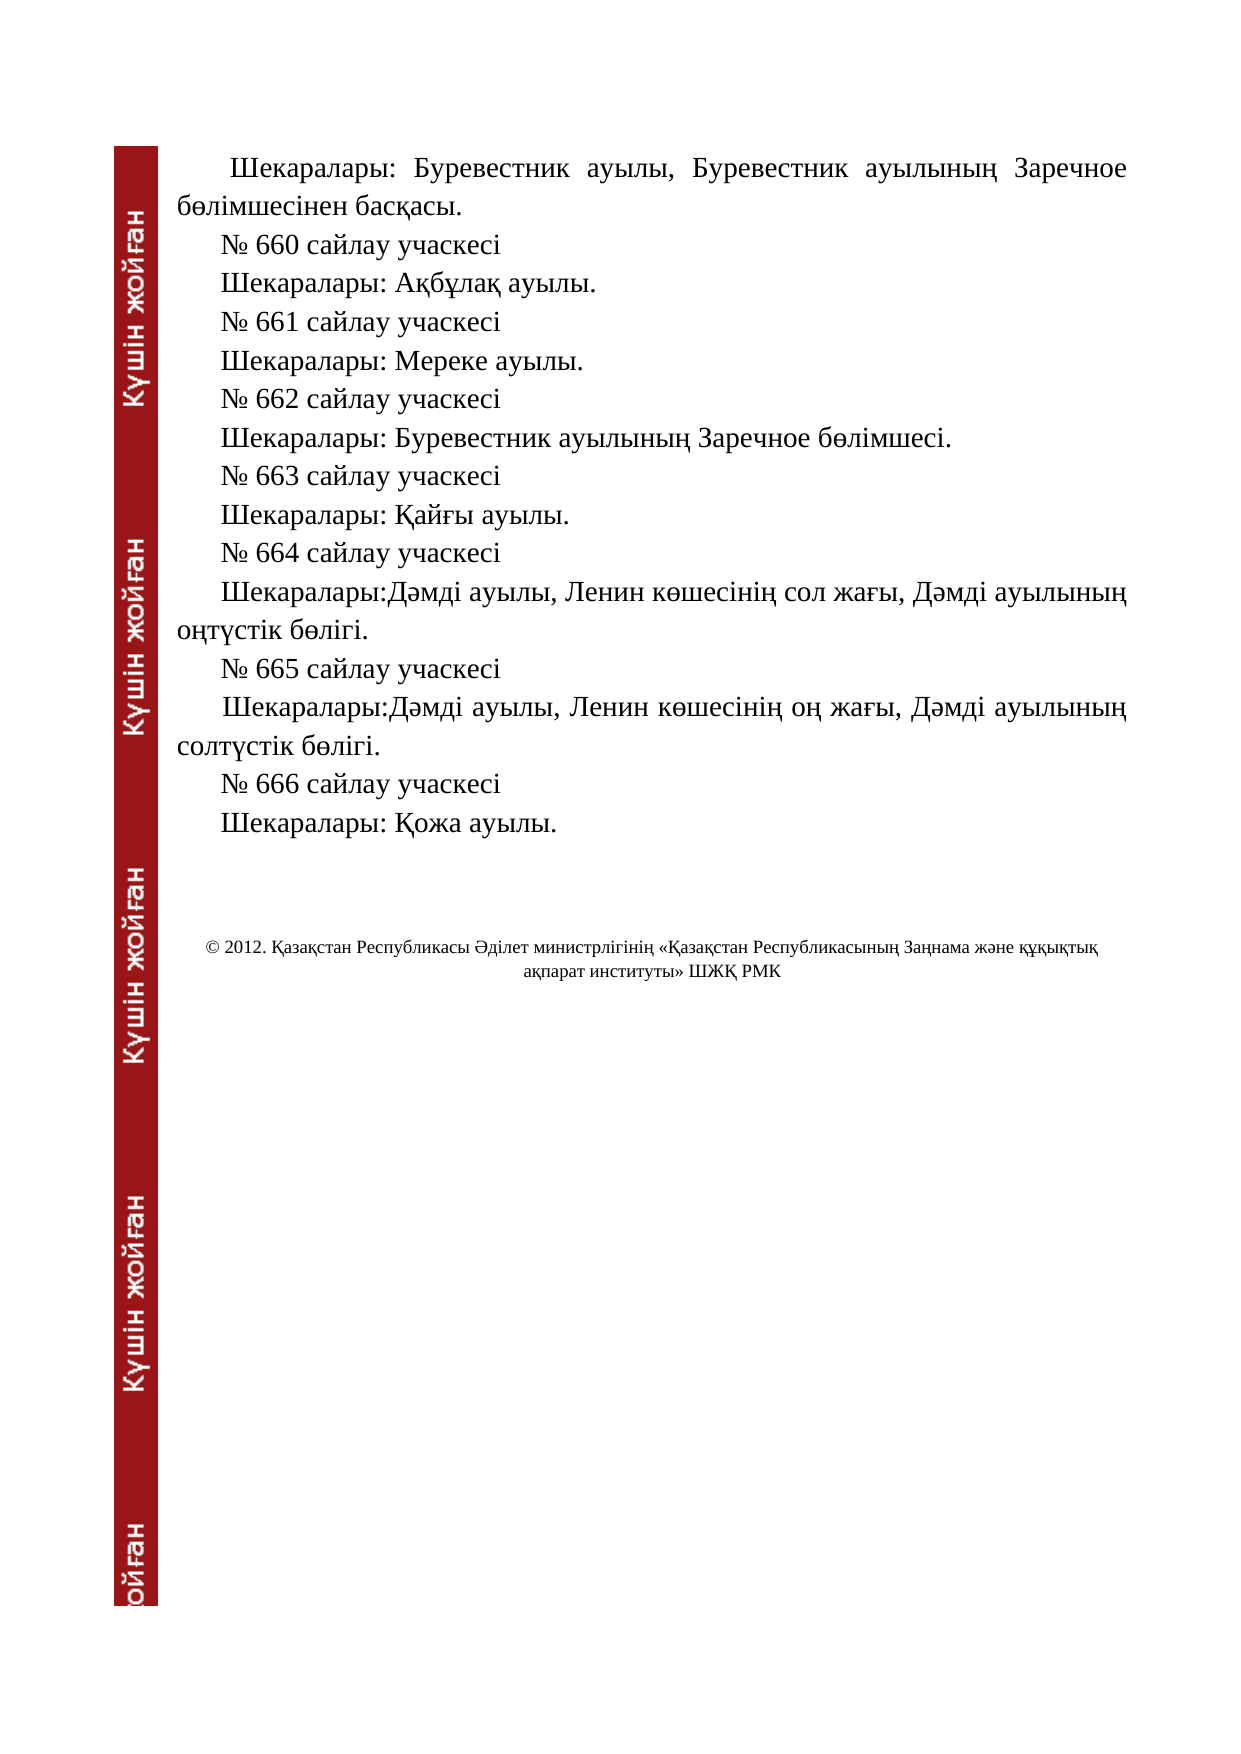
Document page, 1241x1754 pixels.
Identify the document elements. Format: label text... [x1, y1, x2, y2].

picture [114, 222, 158, 227]
picture [114, 684, 158, 689]
text № 662 сайлау учаскесі [112, 381, 1128, 415]
text № 661 сайлау учаскесі [112, 304, 1128, 338]
text № 660 сайлау учаскесі [112, 227, 1128, 261]
picture [114, 261, 158, 266]
text © 2012. Қазақстан Республикасы Әділет министрлігінің «Қазақстан Республикасының Заңнама және құқықтық ақпарат институты» ШЖҚ РМК [112, 936, 1128, 982]
text Шекаралары: Ақбұлақ ауылы. [112, 266, 1128, 299]
picture [114, 415, 158, 420]
text Шекаралары: Буревестник ауылының Заречное бөлімшесі. [112, 420, 1128, 453]
text Шекаралары: Буревестник ауылы, Буревестник ауылының Заречное бөлімшесінен басқасы. [112, 150, 1128, 222]
text Шекаралары: Қайғы ауылы. [112, 497, 1128, 530]
text № 666 сайлау учаскесі [112, 767, 1128, 800]
picture [114, 530, 158, 535]
picture [114, 376, 158, 381]
text Шекаралары:Дәмді ауылы, Ленин көшесінің оң жағы, Дәмді ауылының солтүстік бөлігі. [112, 689, 1128, 762]
picture [114, 762, 158, 767]
picture [114, 982, 158, 1606]
text Шекаралары: Мереке ауылы. [112, 343, 1128, 376]
picture [114, 646, 158, 651]
picture [114, 839, 158, 936]
text № 665 сайлау учаскесі [112, 651, 1128, 684]
picture [114, 338, 158, 343]
picture [114, 800, 158, 805]
text Шекаралары: Қожа ауылы. [112, 805, 1128, 839]
picture [114, 492, 158, 497]
picture [114, 146, 158, 150]
picture [114, 453, 158, 458]
picture [114, 569, 158, 574]
picture [114, 299, 158, 304]
text № 663 сайлау учаскесі [112, 458, 1128, 492]
text Шекаралары:Дәмді ауылы, Ленин көшесінің сол жағы, Дәмді ауылының оңтүстік бөлігі. [112, 574, 1128, 646]
text № 664 сайлау учаскесі [112, 535, 1128, 569]
